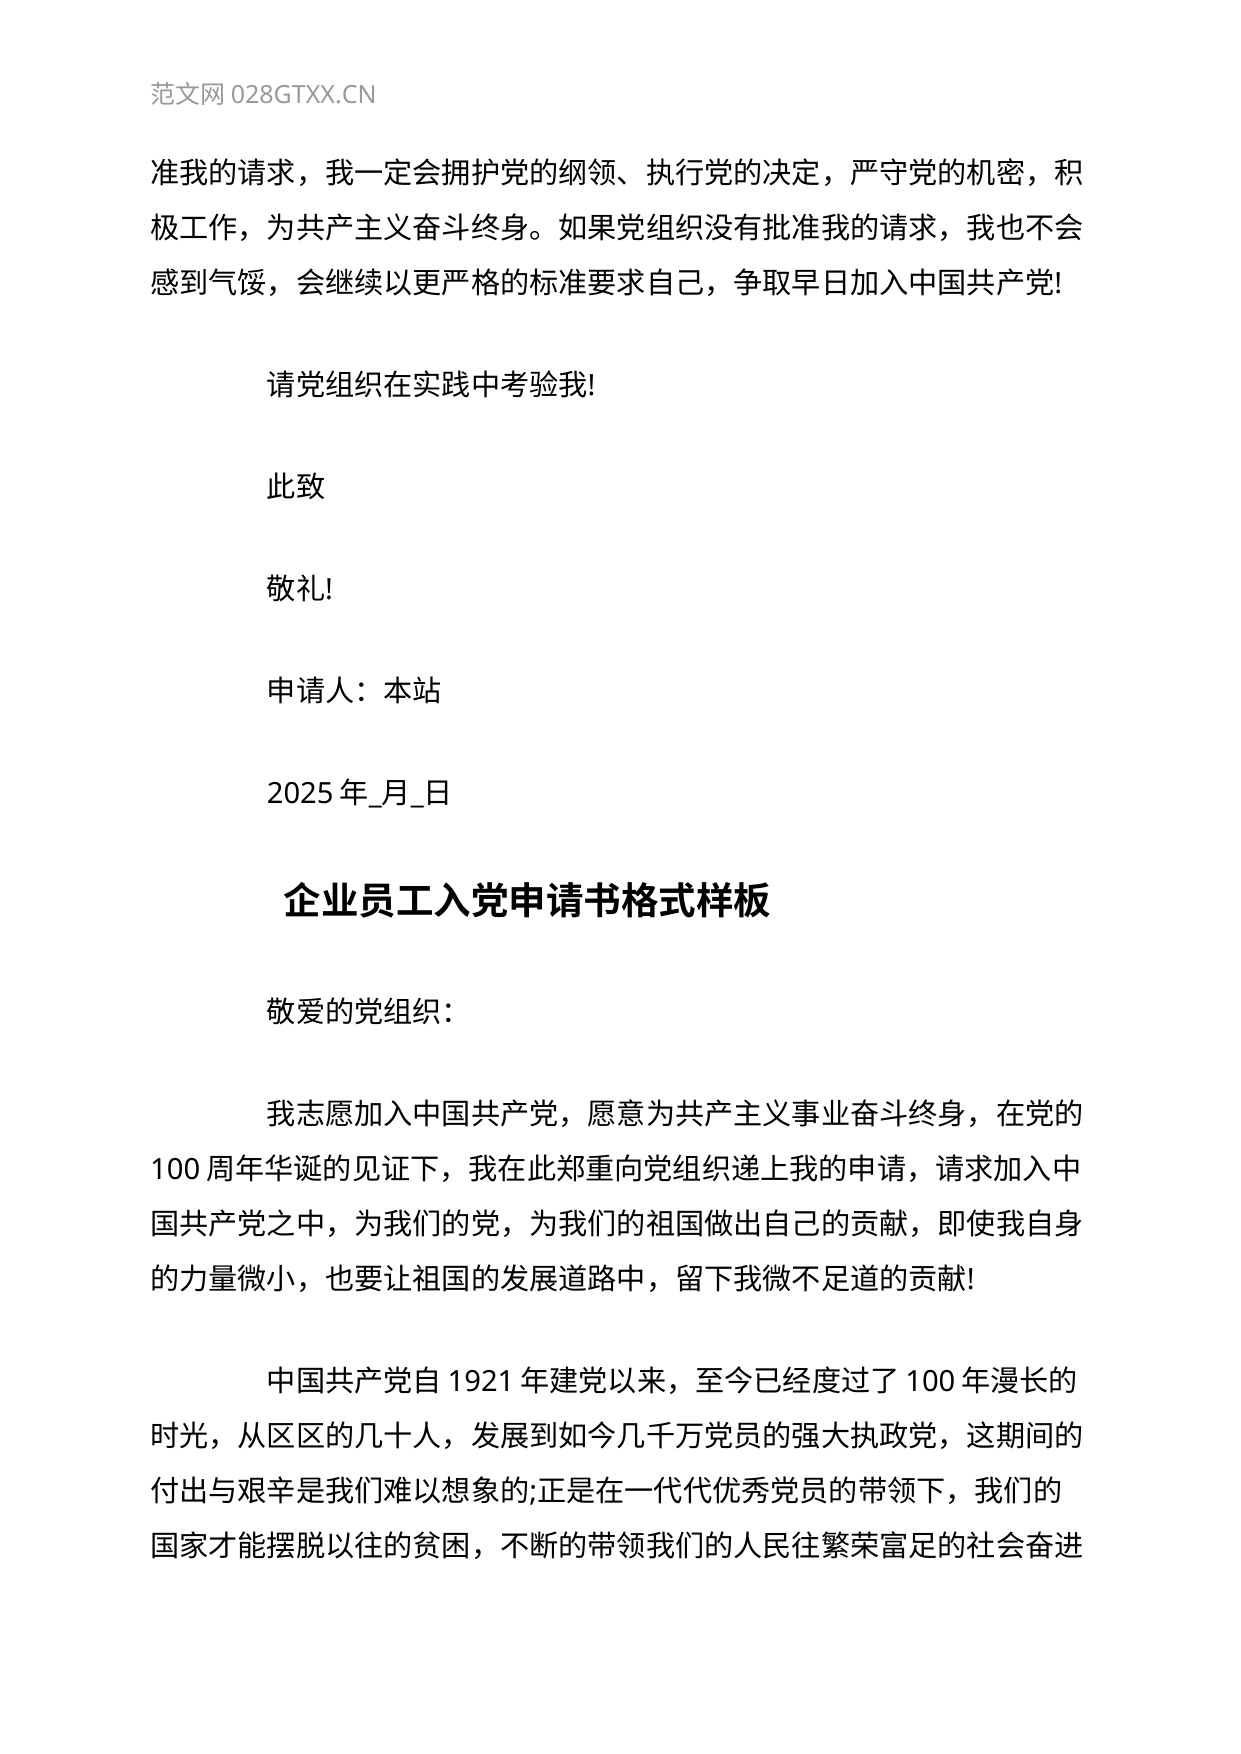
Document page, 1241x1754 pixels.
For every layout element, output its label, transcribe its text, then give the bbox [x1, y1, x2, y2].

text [150, 150, 1090, 302]
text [150, 1357, 1090, 1564]
text 企业员工入党申请书格式样板 [150, 871, 1090, 926]
text 请党组织在实践中考验我! [150, 362, 1090, 404]
text 敬爱的党组织： [150, 989, 1090, 1031]
text 申请人：本站 [150, 667, 1090, 710]
text 此致 [150, 464, 1090, 506]
text 2025年_月_日 [150, 769, 1090, 812]
text 我志愿加入中国共产党，愿意为共产主义事业奋斗终身，在党的100周年华诞的见证下，我在此郑重向党组织递上我的申请，请求加入中国共产党之中，为我们的党，为我们的祖国做出自己的贡献，即使我自身的力量微小，也要让祖国的发展道路中，留下我微不足道的贡献! [150, 1090, 1090, 1298]
text 敬礼! [150, 566, 1090, 608]
